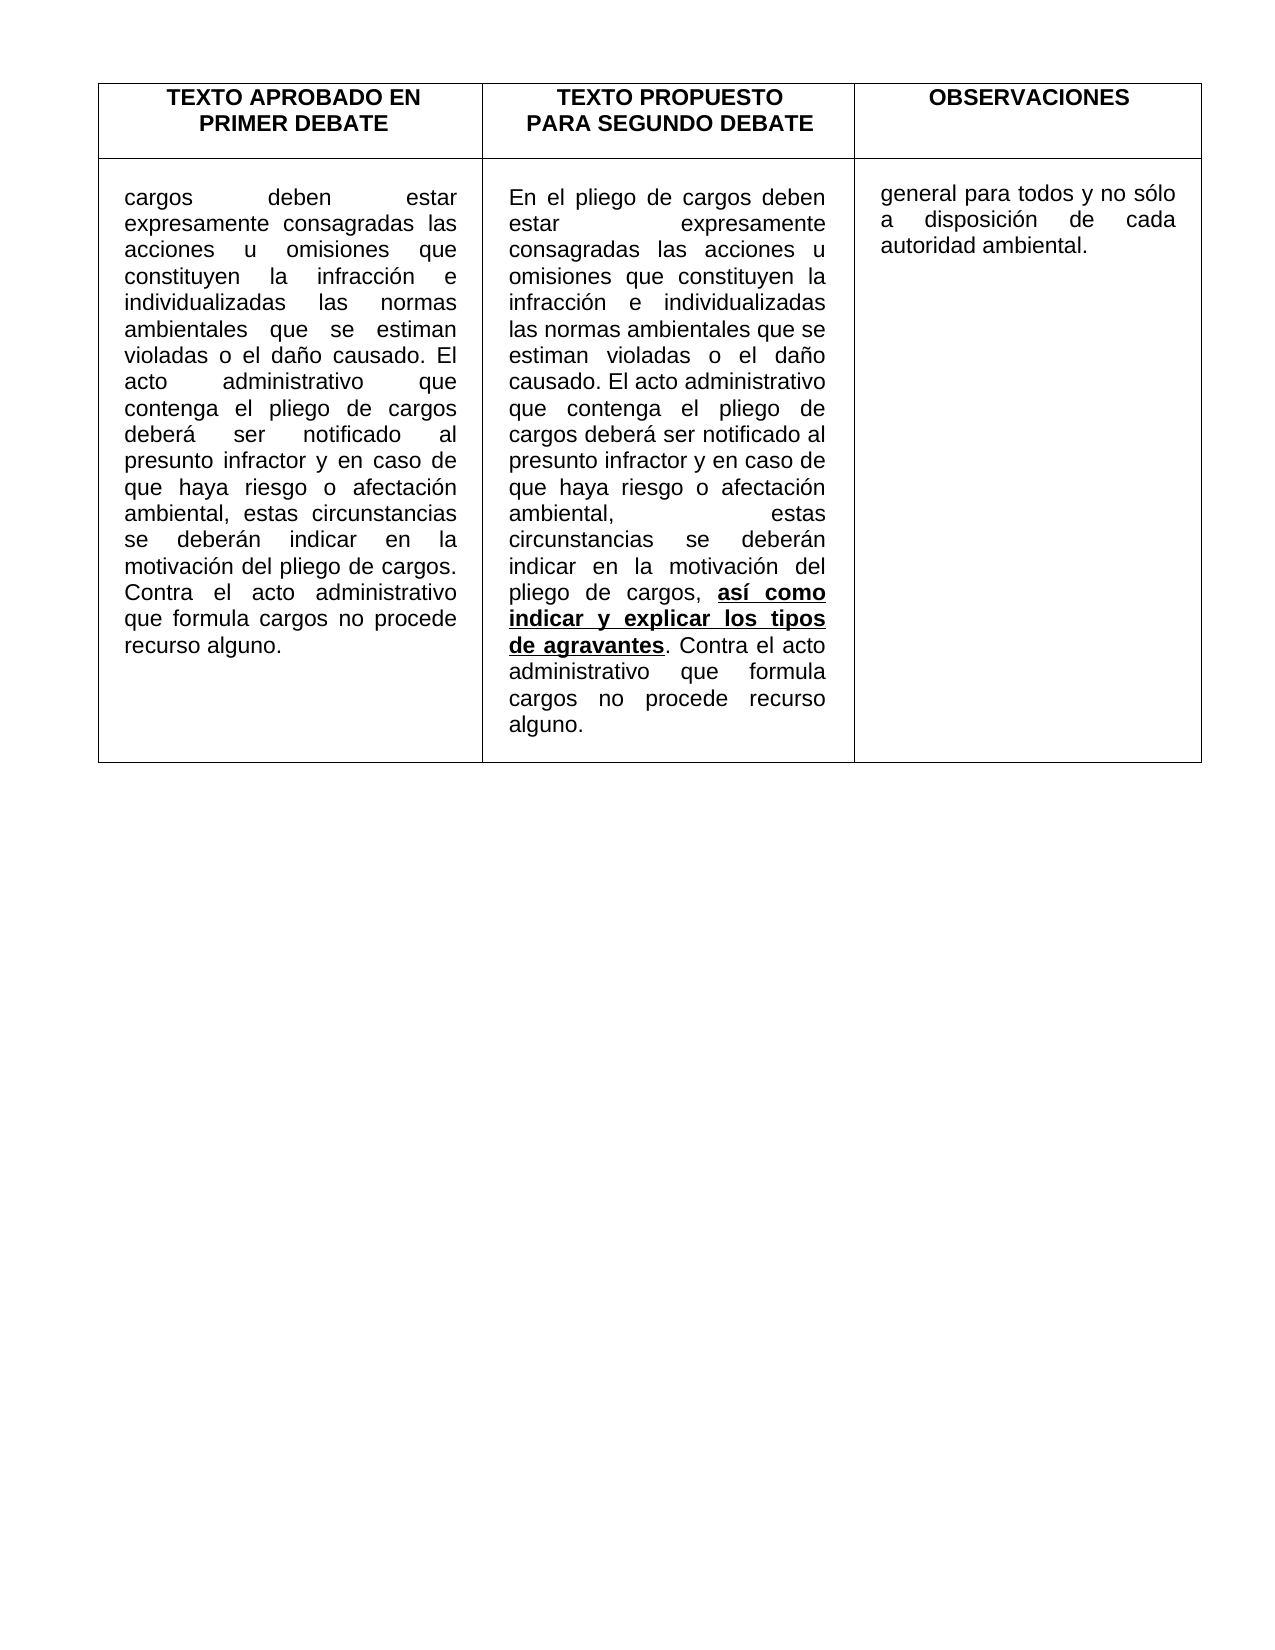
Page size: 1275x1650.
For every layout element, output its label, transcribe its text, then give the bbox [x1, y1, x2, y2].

table_header TEXTO PROPUESTO PARA SEGUNDO DEBATE [483, 84, 854, 158]
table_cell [483, 159, 854, 762]
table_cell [99, 159, 482, 762]
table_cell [855, 159, 1201, 762]
table_header TEXTO APROBADO EN PRIMER DEBATE [99, 84, 482, 158]
table_header OBSERVACIONES [855, 84, 1201, 158]
